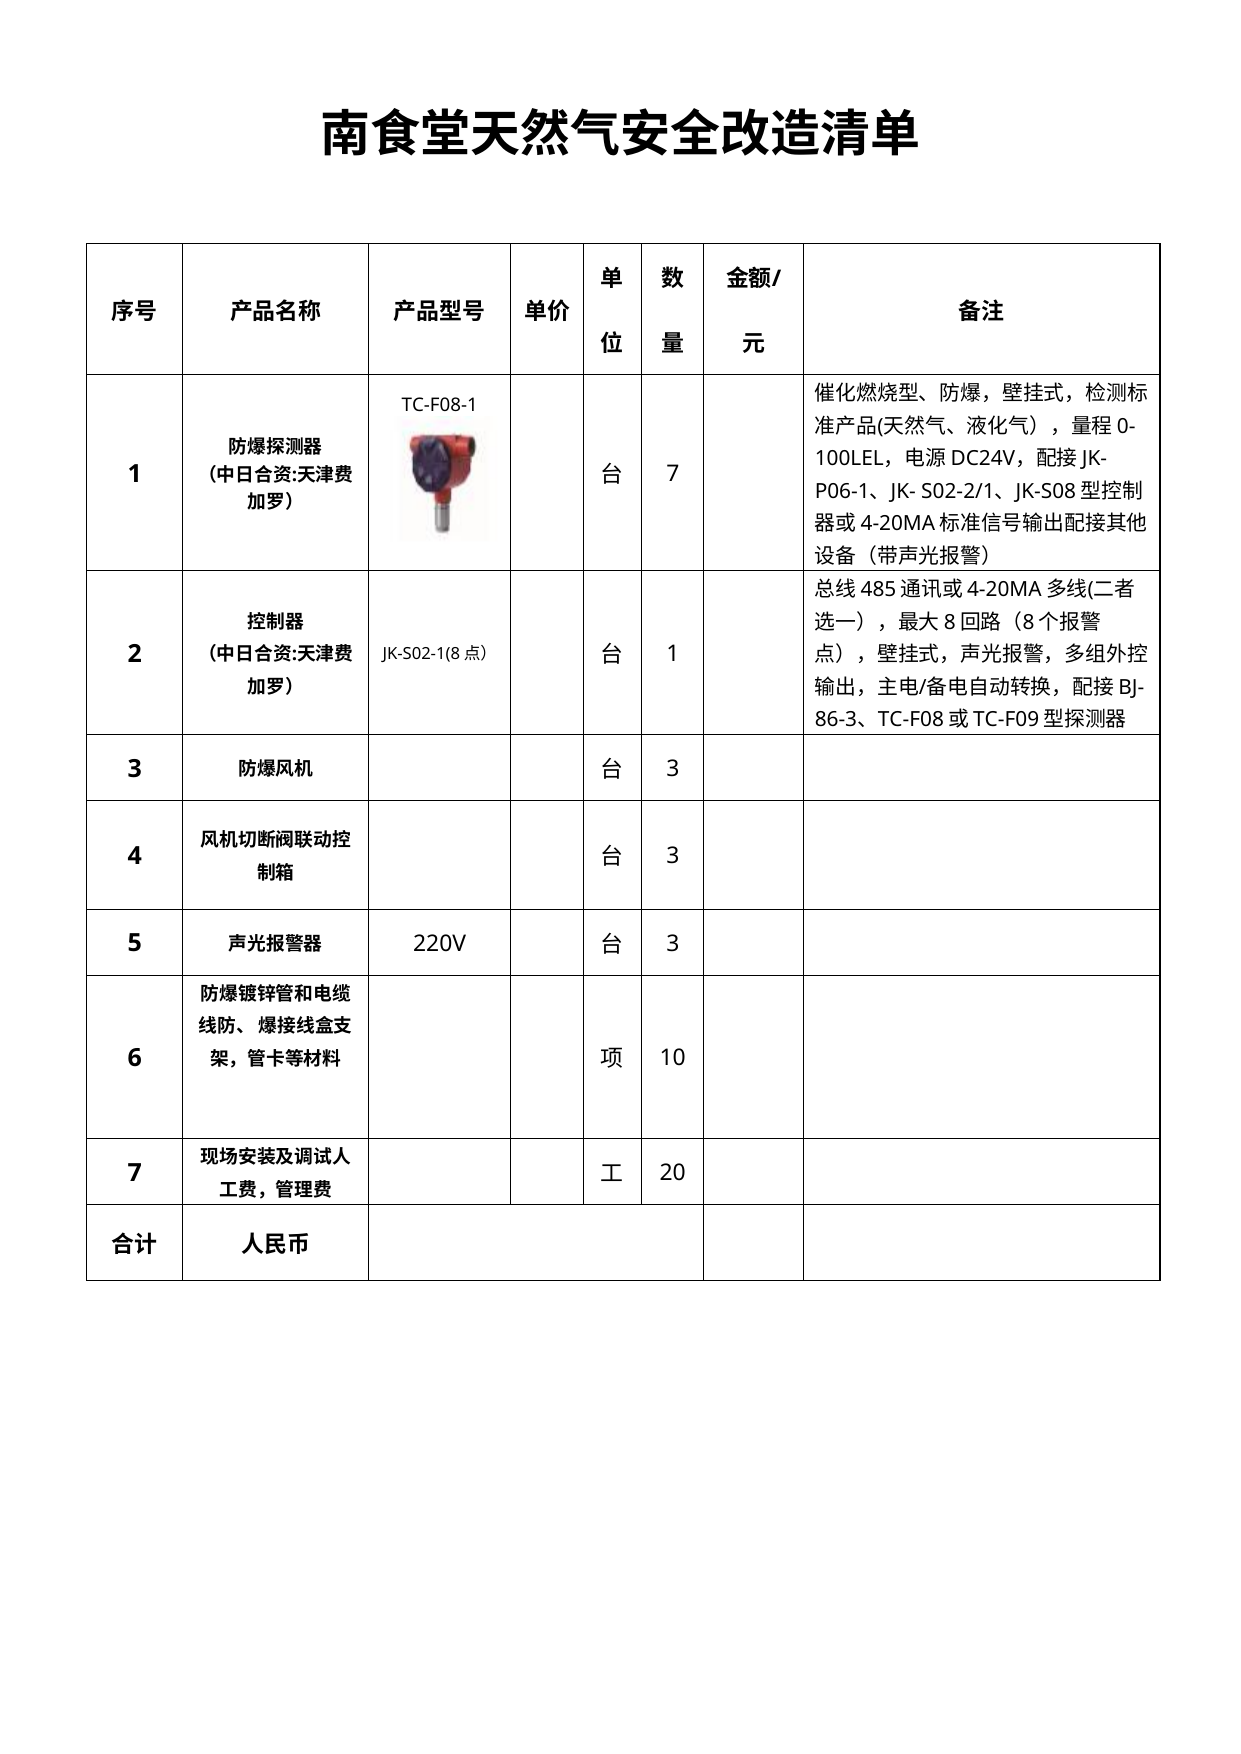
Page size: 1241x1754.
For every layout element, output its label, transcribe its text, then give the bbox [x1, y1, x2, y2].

table_cell [704, 375, 803, 570]
table_cell [704, 735, 803, 800]
table_cell [704, 571, 803, 734]
table_header 数量 [642, 244, 703, 374]
table_cell TC-F08-1 [369, 375, 510, 570]
table_cell 人民币 [183, 1205, 368, 1279]
table_cell 3 [87, 735, 182, 800]
table_cell 现场安装及调试人工费，管理费 [183, 1139, 368, 1204]
table_cell [804, 976, 1159, 1138]
table_cell 2 [87, 571, 182, 734]
table_cell [704, 976, 803, 1138]
table_cell 5 [87, 910, 182, 974]
table_cell [511, 735, 583, 800]
table_cell 声光报警器 [183, 910, 368, 974]
table_cell 催化燃烧型、防爆，壁挂式，检测标准产品(天然气、液化气），量程0-100LEL，电源DC24V，配接JK-P06-1、JK- S02-2/1、JK-S08型控制器或4-20MA标准信号输出配接其他设备（带声光报警） [804, 375, 1159, 570]
table_cell 220V [369, 910, 510, 974]
table_cell 防爆镀锌管和电缆线防、 爆接线盒支架，管卡等材料 [183, 976, 368, 1138]
table_cell 合计 [87, 1205, 182, 1279]
table_cell 20 [642, 1139, 703, 1204]
table_cell 7 [87, 1139, 182, 1204]
table_cell JK-S02-1(8点） [369, 571, 510, 734]
table_header 产品型号 [369, 244, 510, 374]
table_cell 风机切断阀联动控制箱 [183, 801, 368, 908]
table_cell 控制器 （中日合资:天津费加罗） [183, 571, 368, 734]
table_cell [511, 571, 583, 734]
table_cell [511, 976, 583, 1138]
table_cell 台 [584, 571, 641, 734]
picture [379, 416, 506, 555]
table_cell [369, 976, 510, 1138]
table_cell 项 [584, 976, 641, 1138]
table_cell [704, 801, 803, 908]
table_cell 台 [584, 375, 641, 570]
table_cell [704, 1139, 803, 1204]
table_cell [369, 1139, 510, 1204]
table_cell 1 [87, 375, 182, 570]
table_cell 台 [584, 735, 641, 800]
table_cell 台 [584, 910, 641, 974]
table_cell 总线485通讯或4-20MA多线(二者选一），最大8回路（8个报警点），壁挂式，声光报警，多组外控输出，主电/备电自动转换，配接BJ-86-3、TC-F08或TC-F09型探测器 [804, 571, 1159, 734]
table_cell [704, 910, 803, 974]
table_header 产品名称 [183, 244, 368, 374]
table_cell 3 [642, 735, 703, 800]
table_cell [804, 1205, 1159, 1279]
table_cell [804, 735, 1159, 800]
table_cell [511, 1139, 583, 1204]
table_cell 3 [642, 801, 703, 908]
table_header 备注 [804, 244, 1159, 374]
table_cell 防爆探测器 （中日合资:天津费加罗） [183, 375, 368, 570]
table_cell [804, 801, 1159, 908]
table_cell 7 [642, 375, 703, 570]
table_cell 台 [584, 801, 641, 908]
table_cell [511, 801, 583, 908]
table_cell 防爆风机 [183, 735, 368, 800]
table_cell [369, 1205, 703, 1279]
table_cell 6 [87, 976, 182, 1138]
table_header 序号 [87, 244, 182, 374]
table_cell [804, 1139, 1159, 1204]
table_cell 4 [87, 801, 182, 908]
table_cell 工 [584, 1139, 641, 1204]
table_cell 1 [642, 571, 703, 734]
table_cell [369, 801, 510, 908]
table_header 金额/元 [704, 244, 803, 374]
table_cell [511, 910, 583, 974]
table_header 单位 [584, 244, 641, 374]
text 南食堂天然气安全改造清单 [81, 81, 1159, 178]
table_cell [511, 375, 583, 570]
table_cell [804, 910, 1159, 974]
table_cell [704, 1205, 803, 1279]
table_header 单价 [511, 244, 583, 374]
table_cell [369, 735, 510, 800]
table_cell 10 [642, 976, 703, 1138]
table_cell 3 [642, 910, 703, 974]
